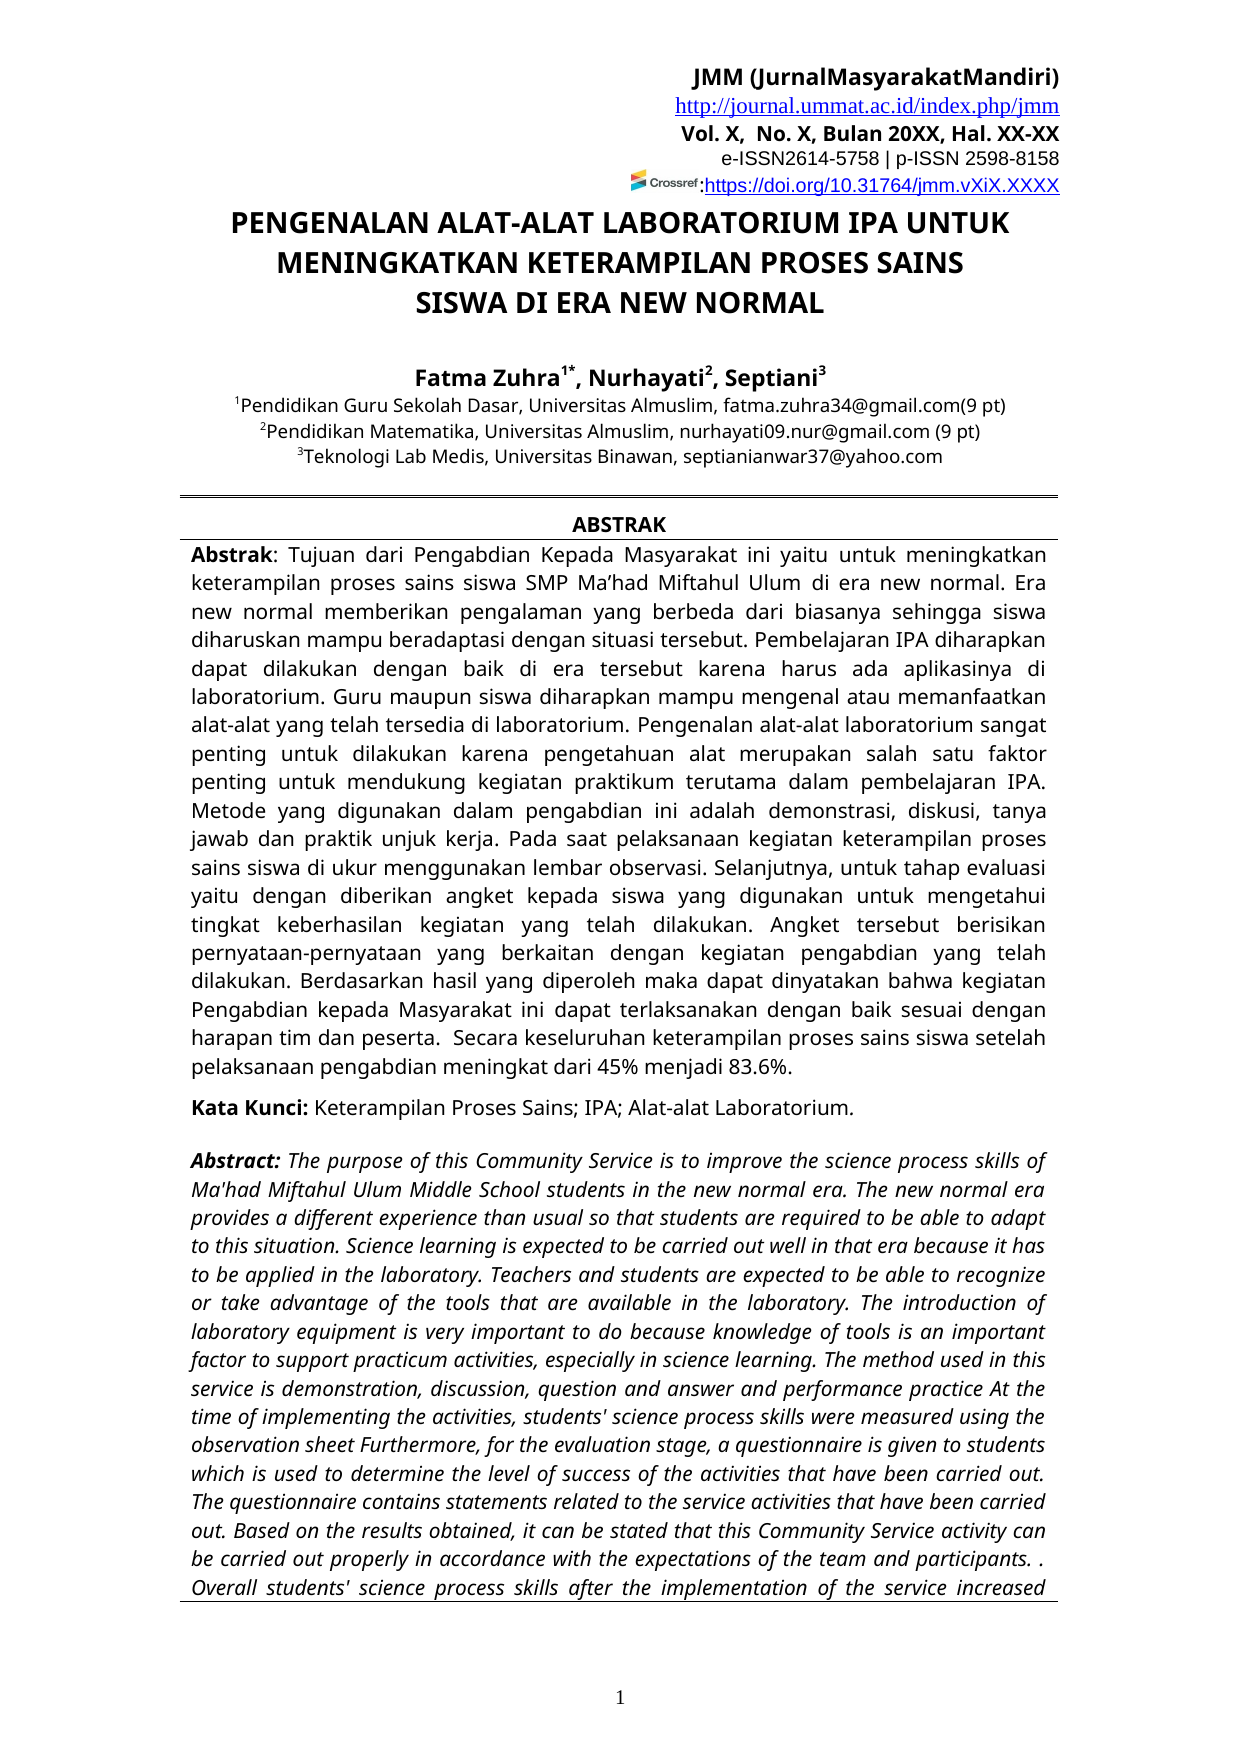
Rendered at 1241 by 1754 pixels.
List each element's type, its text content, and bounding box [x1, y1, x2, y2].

picture [631, 169, 699, 193]
text 1Pendidikan Guru Sekolah Dasar, Universitas Almuslim, fatma.zuhra34@gmail.com(9 pt) [177, 393, 1063, 418]
text Fatma Zuhra1*, Nurhayati2, Septiani3 [177, 362, 1063, 393]
text 2Pendidikan Matematika, Universitas Almuslim, nurhayati09.nur@gmail.com (9 pt) [177, 418, 1063, 444]
table_cell Abstrak: Tujuan dari Pengabdian Kepada Masyarakat ini yaitu untuk meningkatkan keterampilan proses sains siswa SMP Ma’had Miftahul Ulum di era new normal. Era new normal memberikan pengalaman yang berbeda dari biasanya sehingga siswa diharuskan mampu beradaptasi dengan situasi tersebut. Pembelajaran IPA diharapkan dapat dilakukan dengan baik di era tersebut karena harus ada aplikasinya di laboratorium. Guru maupun siswa diharapkan mampu mengenal atau memanfaatkan alat-alat yang telah tersedia di laboratorium. Pengenalan alat-alat laboratorium sangat penting untuk dilakukan karena pengetahuan alat merupakan salah satu faktor penting untuk mendukung kegiatan praktikum terutama dalam pembelajaran IPA. Metode yang digunakan dalam pengabdian ini adalah demonstrasi, diskusi, tanya jawab dan praktik unjuk kerja. Pada saat pelaksanaan kegiatan keterampilan proses sains siswa di ukur menggunakan lembar observasi. Selanjutnya, untuk tahap evaluasi yaitu dengan diberikan angket kepada siswa yang digunakan untuk mengetahui tingkat keberhasilan kegiatan yang telah dilakukan. Angket tersebut berisikan pernyataan-pernyataan yang berkaitan dengan kegiatan pengabdian yang telah dilakukan. Berdasarkan hasil yang diperoleh maka dapat dinyatakan bahwa kegiatan Pengabdian kepada Masyarakat ini dapat terlaksanakan dengan baik sesuai dengan harapan tim dan peserta. Secara keseluruhan keterampilan proses sains siswa setelah pelaksanaan pengabdian meningkat dari 45% menjadi 83.6%. Kata Kunci: Keterampilan Proses Sains; IPA; Alat-alat Laboratorium. Abstract: The purpose of this Community Service is to improve the science process skills of Ma'had Miftahul Ulum Middle School students in the new normal era. The new normal era provides a different experience than usual so that students are required to be able to adapt to this situation. Science learning is expected to be carried out well in that era because it has to be applied in the laboratory. Teachers and students are expected to be able to recognize or take advantage of the tools that are available in the laboratory. The introduction of laboratory equipment is very important to do because knowledge of tools is an important factor to support practicum activities, especially in science learning. The method used in this service is demonstration, discussion, question and answer and performance practice At the time of implementing the activities, students' science process skills were measured using the observation sheet Furthermore, for the evaluation stage, a questionnaire is given to students which is used to determine the level of success of the activities that have been carried out. The questionnaire contains statements related to the service activities that have been carried out. Based on the results obtained, it can be stated that this Community Service activity can be carried out properly in accordance with the expectations of the team and participants. . Overall students' science process skills after the implementation of the service increased from 45% to 83.6%. Keywords: science process skills; SAINS; Laboratory Equipment. [180, 540, 1058, 1601]
text PENGENALAN ALAT-ALAT LABORATORIUM IPA UNTUK MENINGKATKAN KETERAMPILAN PROSES SAINS [177, 203, 1063, 282]
text 3Teknologi Lab Medis, Universitas Binawan, septianianwar37@yahoo.com [177, 444, 1063, 469]
text SISWA DI ERA NEW NORMAL [177, 282, 1063, 322]
table_header ABSTRAK [180, 498, 1058, 539]
